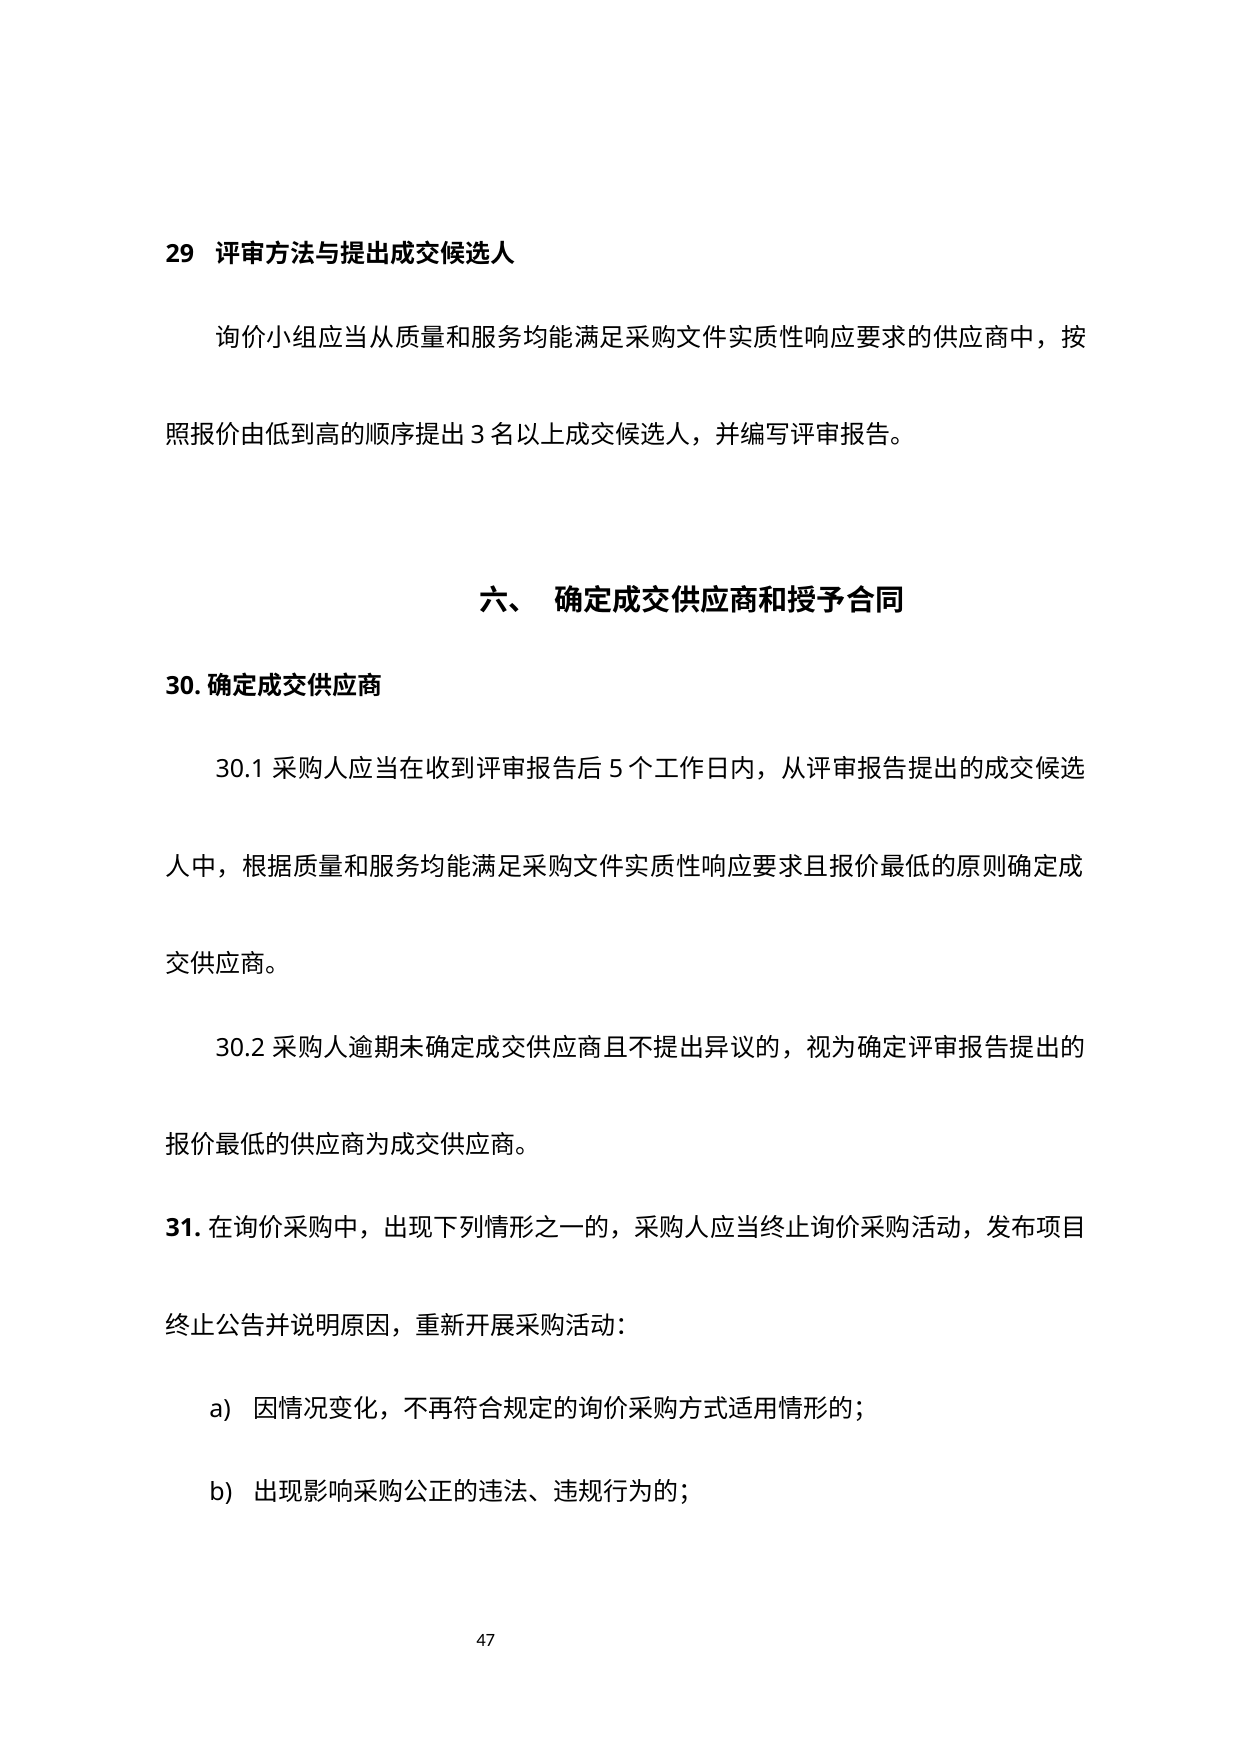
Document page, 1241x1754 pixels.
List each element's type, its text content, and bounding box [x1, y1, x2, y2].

list 因情况变化，不再符合规定的询价采购方式适用情形的； [209, 1374, 1087, 1439]
list 评审方法与提出成交候选人 [165, 219, 1087, 284]
text 30.2 采购人逾期未确定成交供应商且不提出异议的，视为确定评审报告提出的报价最低的供应商为成交供应商。 [165, 1013, 1087, 1175]
text 31. 在询价采购中，出现下列情形之一的，采购人应当终止询价采购活动，发布项目终止公告并说明原因，重新开展采购活动： [165, 1193, 1087, 1356]
list 确定成交供应商和授予合同 [297, 565, 1087, 630]
list 出现影响采购公正的违法、违规行为的； [209, 1457, 1087, 1522]
text 30.1 采购人应当在收到评审报告后5个工作日内，从评审报告提出的成交候选人中，根据质量和服务均能满足采购文件实质性响应要求且报价最低的原则确定成交供应商。 [165, 734, 1087, 994]
text 30. 确定成交供应商 [165, 651, 1087, 716]
text 询价小组应当从质量和服务均能满足采购文件实质性响应要求的供应商中，按照报价由低到高的顺序提出3名以上成交候选人，并编写评审报告。 [165, 303, 1087, 465]
